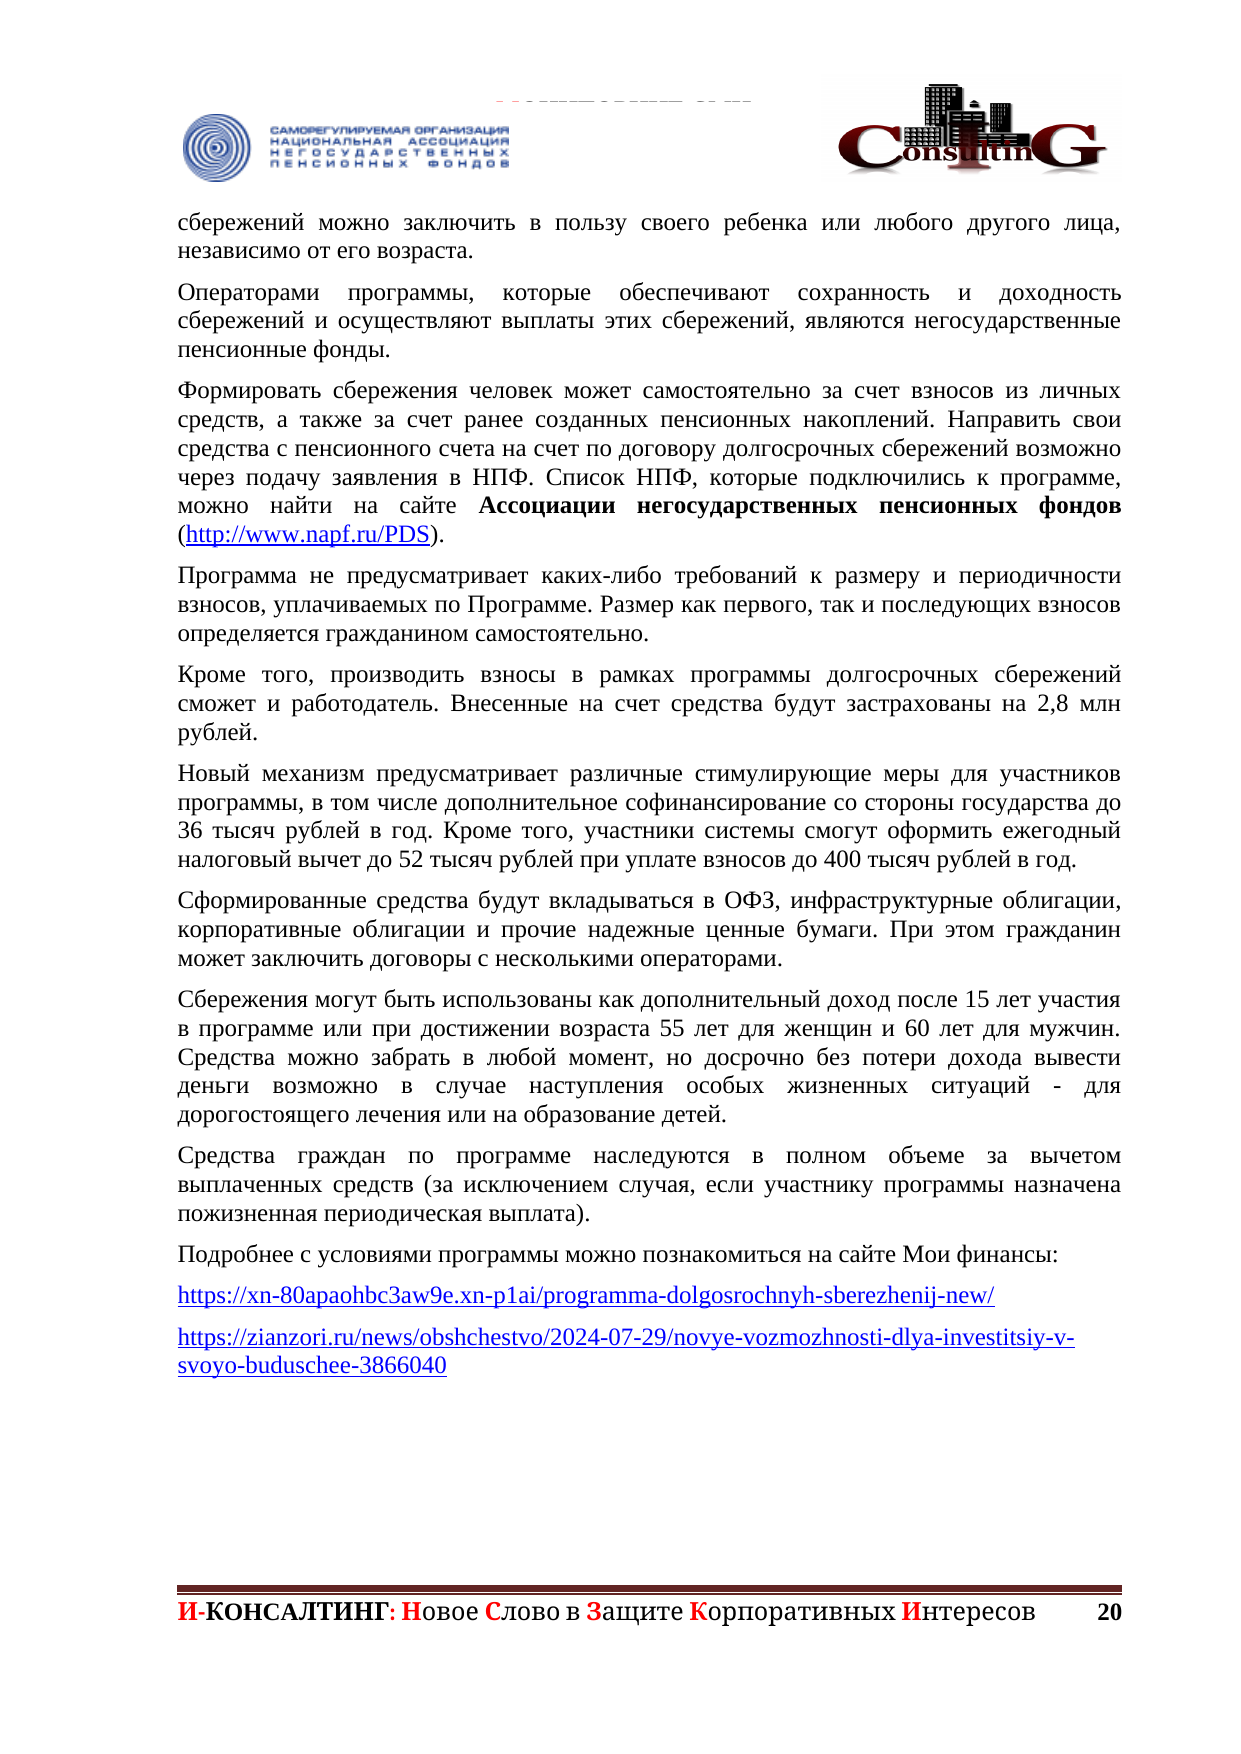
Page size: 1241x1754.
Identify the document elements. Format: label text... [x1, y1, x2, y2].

picture [183, 114, 509, 182]
text Подробнее с условиями программы можно познакомиться на сайте Мои финансы: [177, 1239, 1122, 1268]
text Кроме того, производить взносы в рамках программы долгосрочных сбережений сможет и работодатель. Внесенные на счет средства будут застрахованы на 2,8 млн рублей. [177, 659, 1122, 746]
text https://xn-80apaohbc3aw9e.xn-p1ai/programma-dolgosrochnyh-sberezhenij-new/ [177, 1281, 1122, 1309]
text Сбережения могут быть использованы как дополнительный доход после 15 лет участия в программе или при достижении возраста 55 лет для женщин и 60 лет для мужчин. Средства можно забрать в любой момент, но досрочно без потери дохода вывести деньги возможно в случае наступления особых жизненных ситуаций - для дорогостоящего лечения или на образование детей. [177, 984, 1122, 1128]
text Средства граждан по программе наследуются в полном объеме за вычетом выплаченных средств (за исключением случая, если участнику программы назначена пожизненная периодическая выплата). [177, 1141, 1122, 1227]
text https://zianzori.ru/news/obshchestvo/2024-07-29/novye-vozmozhnosti-dlya-investitsiy-v-svoyo-buduschee-3866040 [177, 1322, 1122, 1379]
text Операторами программы, которые обеспечивают сохранность и доходность сбережений и осуществляют выплаты этих сбережений, являются негосударственные пенсионные фонды. [177, 277, 1122, 363]
text Программа не предусматривает каких-либо требований к размеру и периодичности взносов, уплачиваемых по Программе. Размер как первого, так и последующих взносов определяется гражданином самостоятельно. [177, 561, 1122, 647]
text Новый механизм предусматривает различные стимулирующие меры для участников программы, в том числе дополнительное софинансирование со стороны государства до 36 тысяч рублей в год. Кроме того, участники системы смогут оформить ежегодный налоговый вычет до 52 тысяч рублей при уплате взносов до 400 тысяч рублей в год. [177, 758, 1122, 873]
picture [821, 73, 1122, 182]
text Формировать сбережения человек может самостоятельно за счет взносов из личных средств, а также за счет ранее созданных пенсионных накоплений. Направить свои средства с пенсионного счета на счет по договору долгосрочных сбережений возможно через подачу заявления в НПФ. Список НПФ, которые подключились к программе, можно найти на сайте Ассоциации негосударственных пенсионных фондов (http://www.napf.ru/PDS). [177, 376, 1122, 548]
text Сформированные средства будут вкладываться в ОФЗ, инфраструктурные облигации, корпоративные облигации и прочие надежные ценные бумаги. При этом гражданин может заключить договоры с несколькими операторами. [177, 886, 1122, 972]
